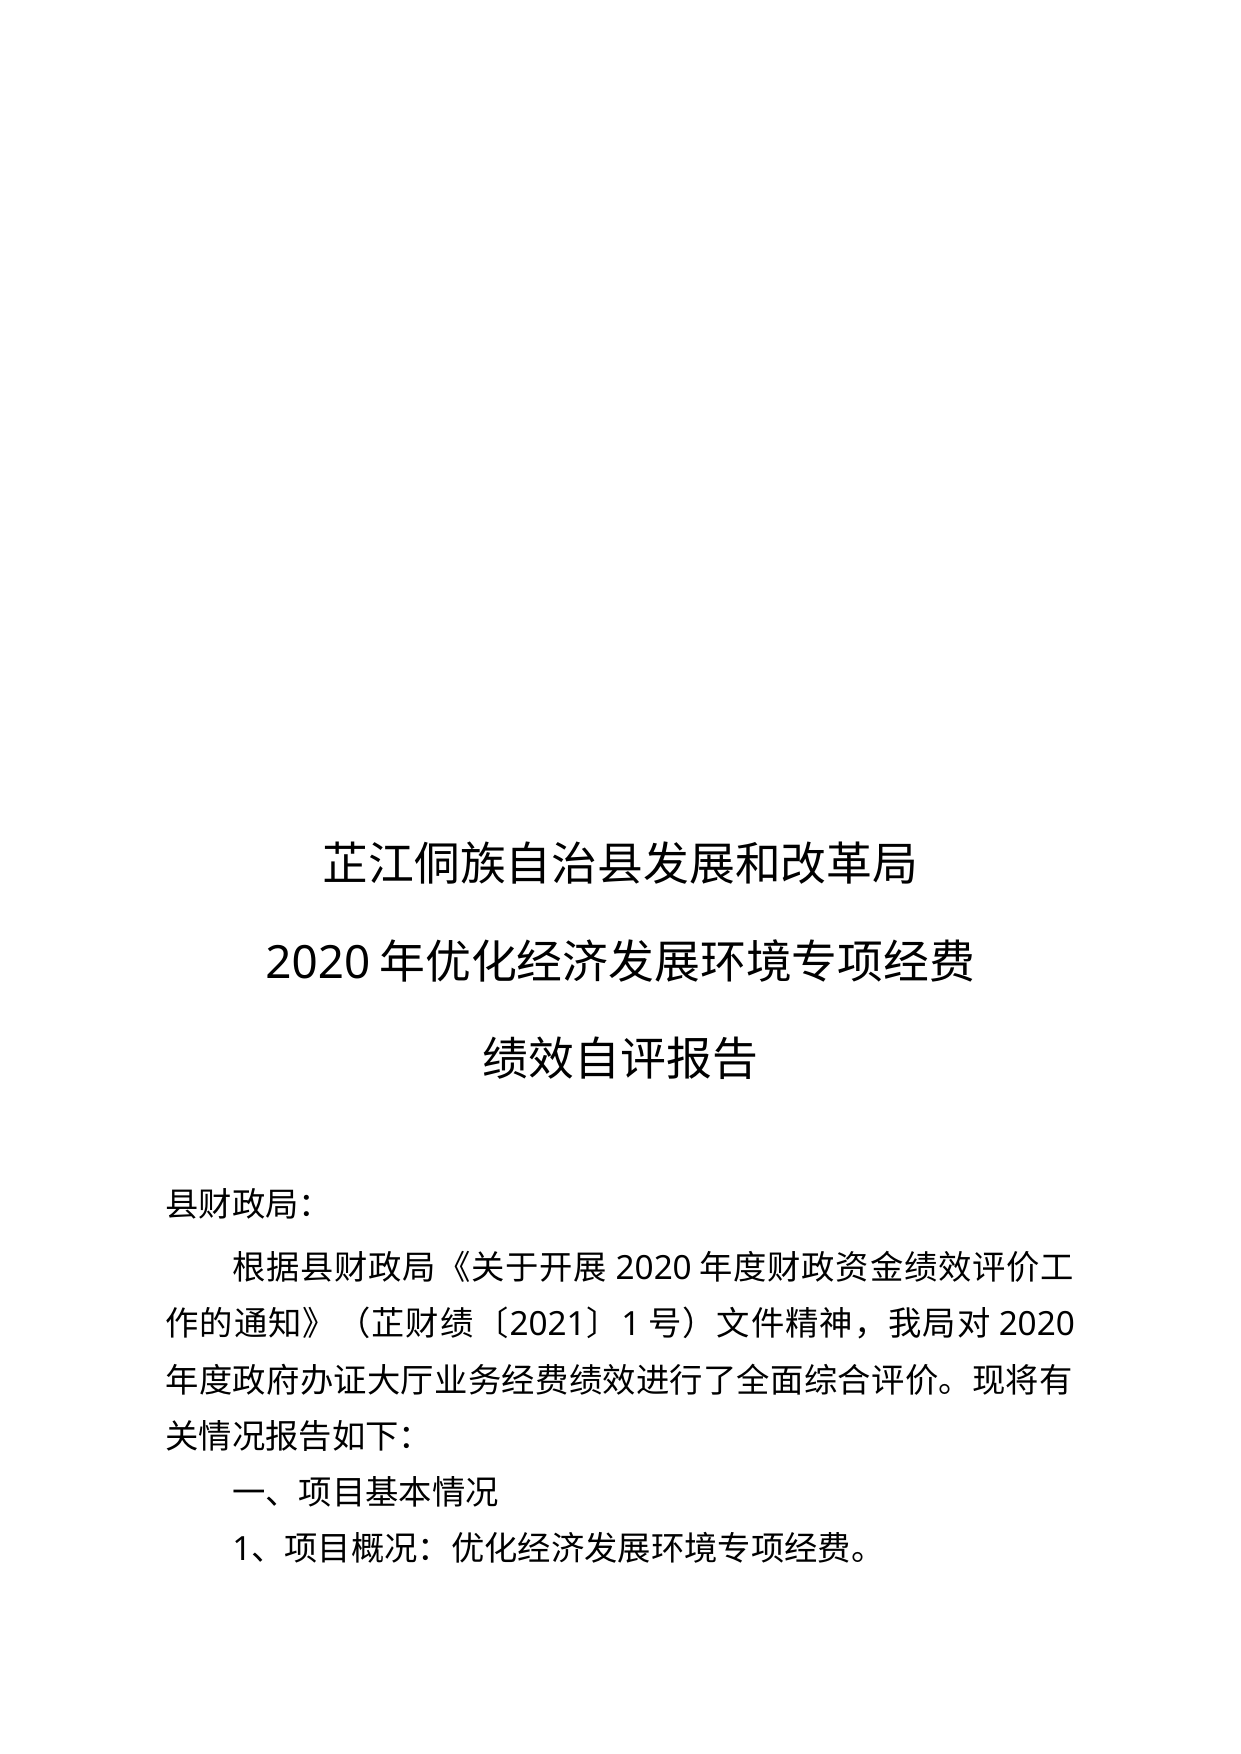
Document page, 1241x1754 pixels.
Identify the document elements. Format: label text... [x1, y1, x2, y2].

text 根据县财政局《关于开展2020年度财政资金绩效评价工作的通知》（芷财绩〔2021〕1号）文件精神，我局对2020年度政府办证大厅业务经费绩效进行了全面综合评价。现将有关情况报告如下： [165, 1234, 1075, 1459]
text 一、项目基本情况 [165, 1459, 1075, 1516]
text 1、项目概况：优化经济发展环境专项经费。 [165, 1516, 1075, 1572]
text 绩效自评报告 [165, 1007, 1075, 1104]
text 县财政局： [165, 1169, 1075, 1234]
text 芷江侗族自治县发展和改革局 [165, 812, 1075, 909]
text 2020年优化经济发展环境专项经费 [165, 909, 1075, 1007]
